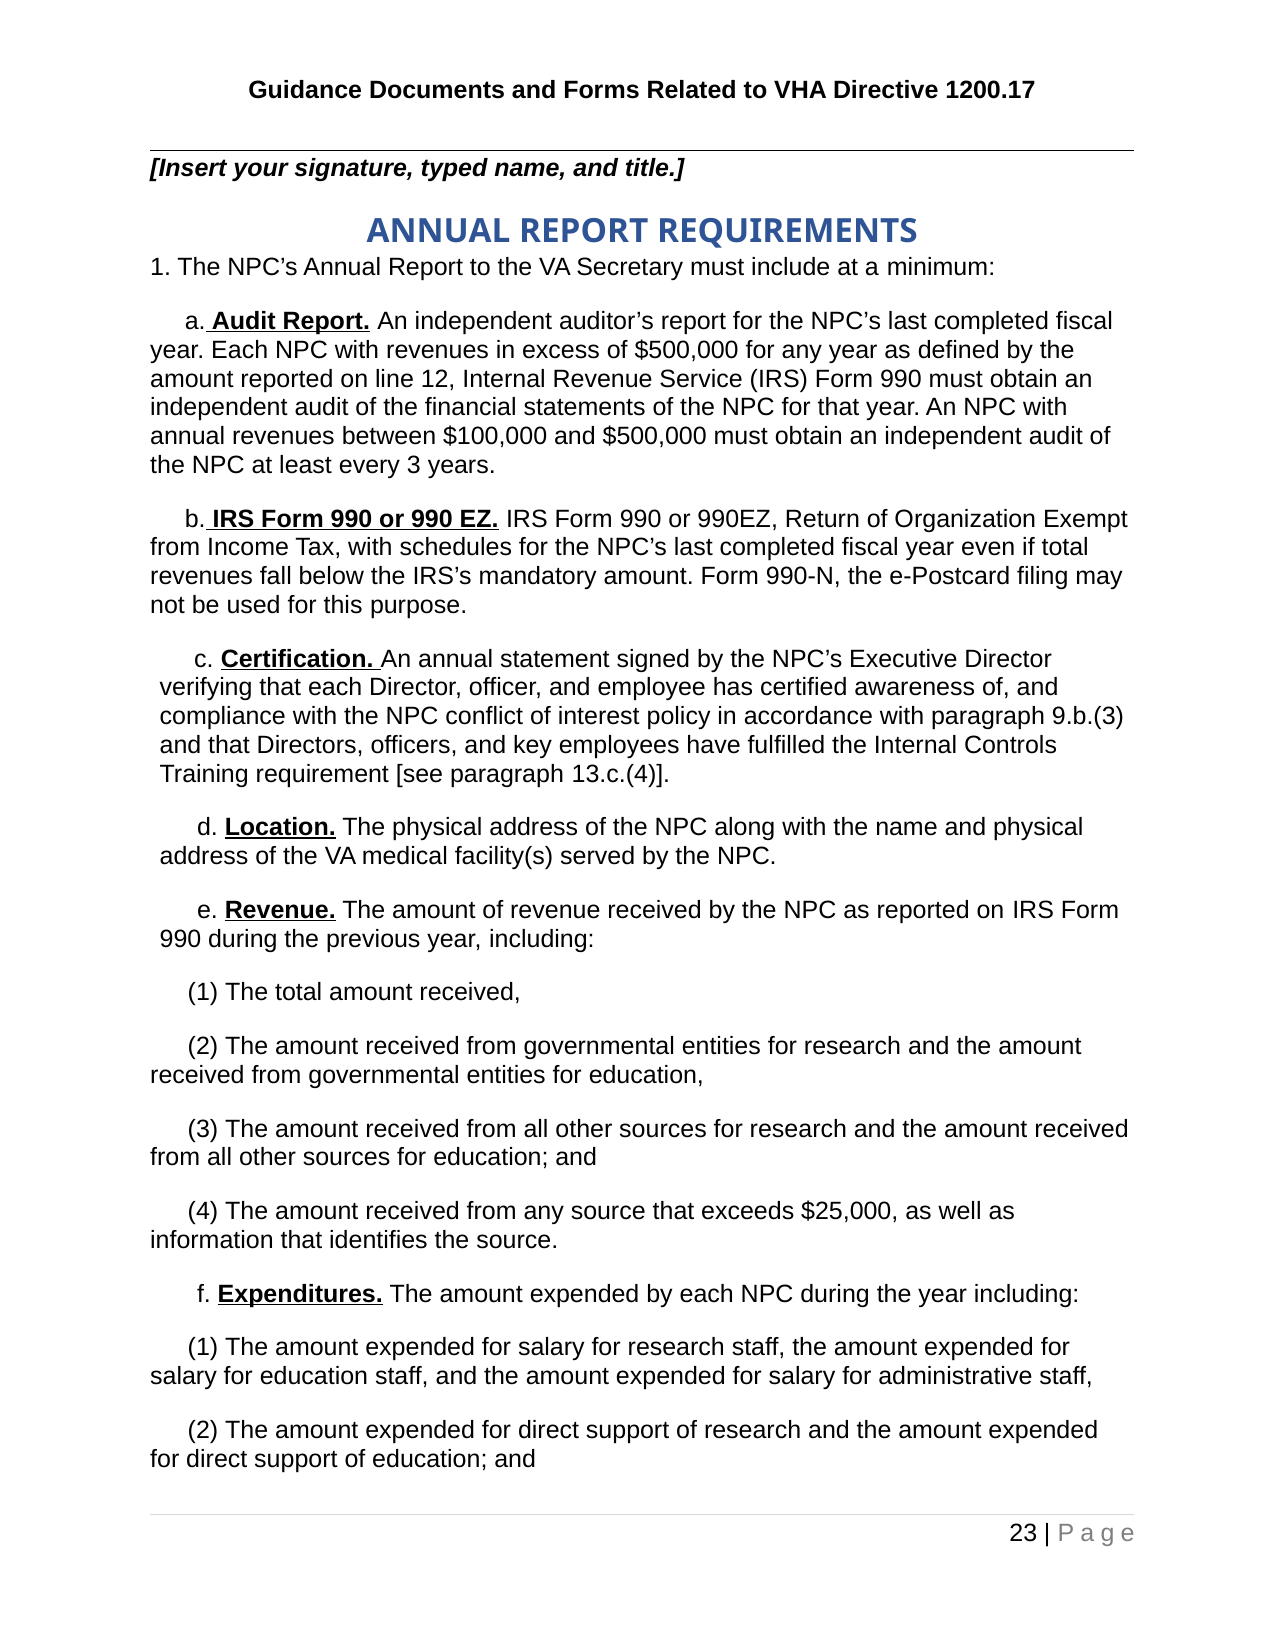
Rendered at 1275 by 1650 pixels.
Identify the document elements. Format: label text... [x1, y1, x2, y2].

list The total amount received, [150, 977, 1134, 1006]
subtitle ANNUAL REPORT REQUIREMENTS [150, 207, 1134, 252]
list The amount received from all other sources for research and the amount received from all other sources for education; and [150, 1113, 1134, 1171]
list 1. The NPC’s Annual Report to the VA Secretary must include at a minimum: [150, 252, 1134, 281]
list The amount expended for salary for research staff, the amount expended for salary for education staff, and the amount expended for salary for administrative staff, [150, 1332, 1134, 1390]
list a. Audit Report. An independent auditor’s report for the NPC’s last completed fiscal year. Each NPC with revenues in excess of $500,000 for any year as defined by the amount reported on line 12, Internal Revenue Service (IRS) Form 990 must obtain an independent audit of the financial statements of the NPC for that year. An NPC with annual revenues between $100,000 and $500,000 must obtain an independent audit of the NPC at least every 3 years. [150, 306, 1134, 478]
list b. IRS Form 990 or 990 EZ. IRS Form 990 or 990EZ, Return of Organization Exempt from Income Tax, with schedules for the NPC’s last completed fiscal year even if total revenues fall below the IRS’s mandatory amount. Form 990-N, the e-Postcard filing may not be used for this purpose. [150, 503, 1134, 618]
list Expenditures. The amount expended by each NPC during the year including: [159, 1278, 1134, 1307]
list The amount expended for direct support of research and the amount expended for direct support of education; and [150, 1415, 1134, 1472]
list Location. The physical address of the NPC along with the name and physical address of the VA medical facility(s) served by the NPC. [159, 812, 1134, 870]
list The amount received from governmental entities for research and the amount received from governmental entities for education, [150, 1031, 1134, 1088]
list The amount received from any source that exceeds $25,000, as well as information that identifies the source. [150, 1196, 1134, 1253]
text [Insert your signature, typed name, and title.] [150, 151, 1134, 182]
list Revenue. The amount of revenue received by the NPC as reported on IRS Form 990 during the previous year, including: [159, 895, 1134, 952]
list c. Certification. An annual statement signed by the NPC’s Executive Director verifying that each Director, officer, and employee has certified awareness of, and compliance with the NPC conflict of interest policy in accordance with paragraph 9.b.(3) and that Directors, officers, and key employees have fulfilled the Internal Controls Training requirement [see paragraph 13.c.(4)]. [159, 643, 1134, 787]
